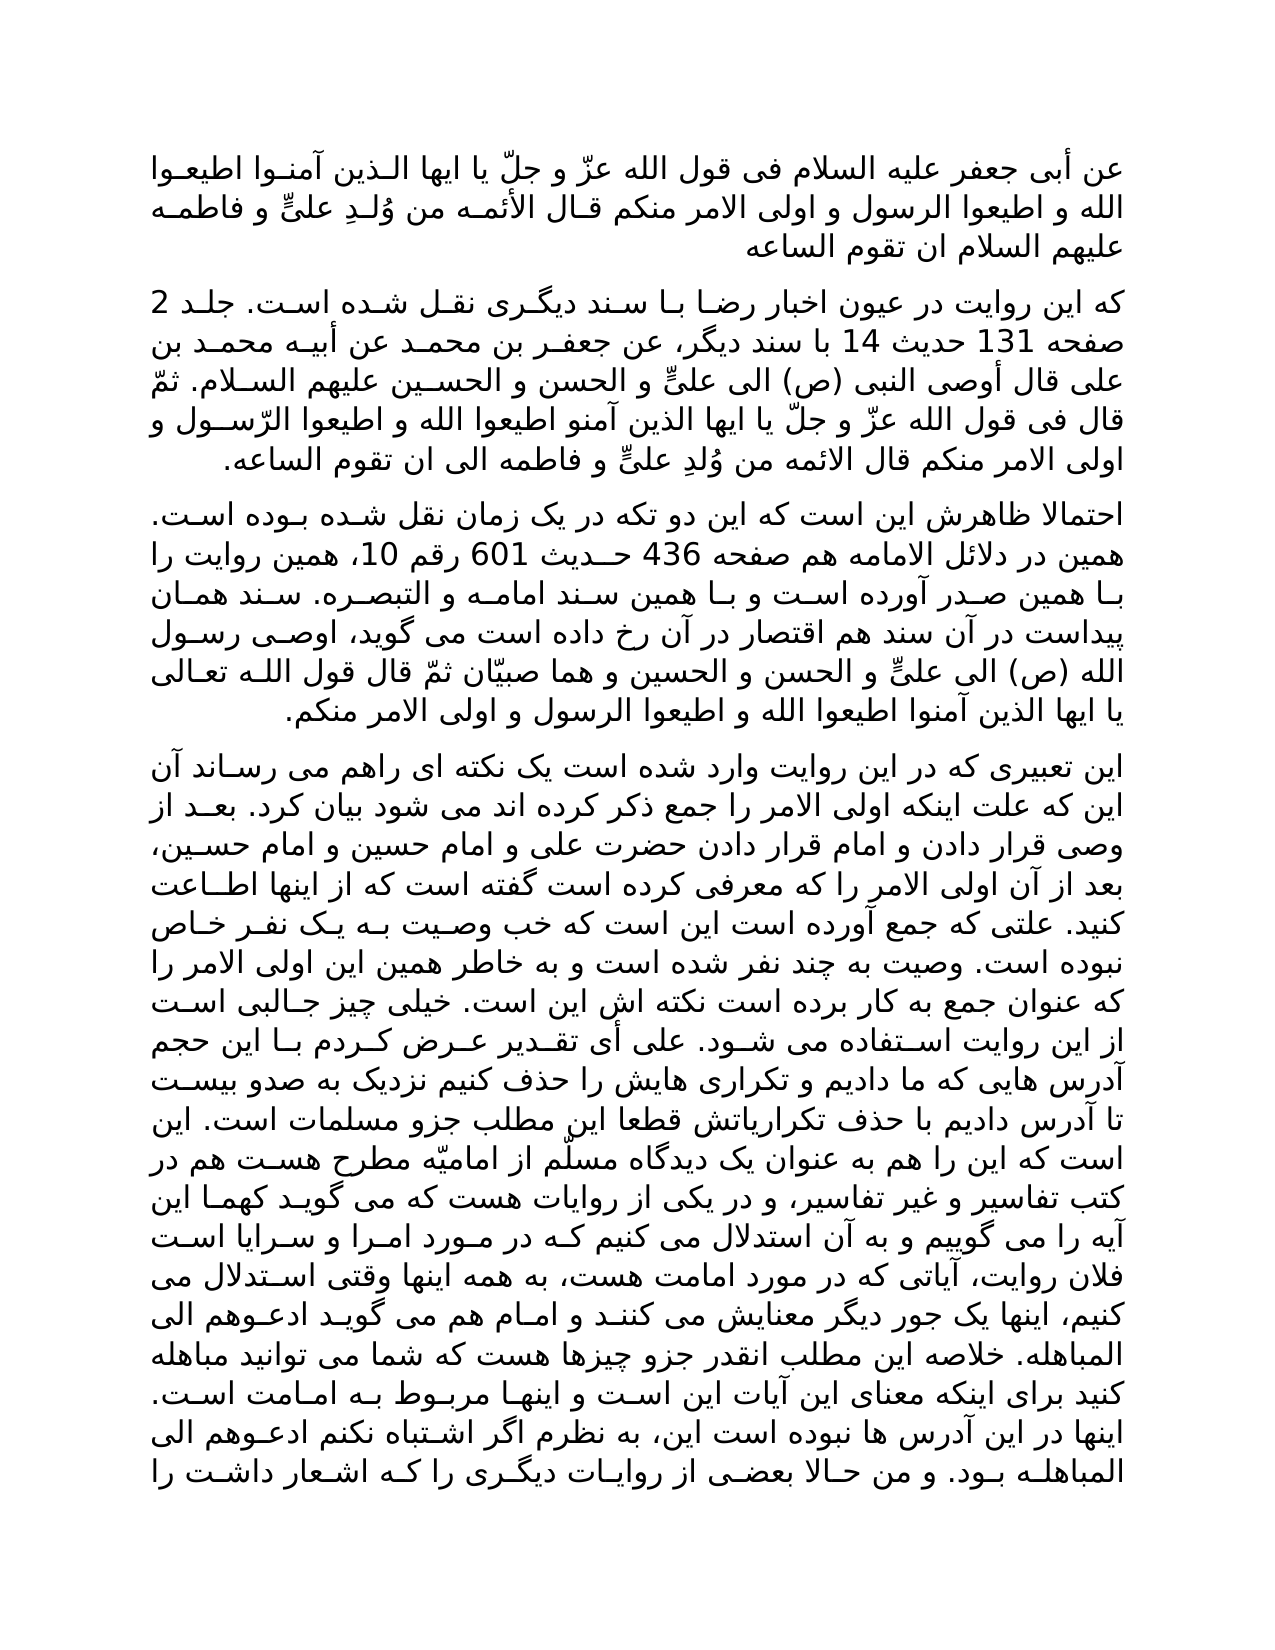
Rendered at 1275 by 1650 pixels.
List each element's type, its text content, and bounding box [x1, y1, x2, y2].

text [150, 748, 1125, 1490]
text که این روایت در عیون اخبار رضا با سند دیگری نقل شده است. جلد 2 صفحه 131 حدیث 14 با سند دیگر، عن جعفر بن محمد عن أبیه محمد بن علی قال أوصی النبی (ص) الی علیٍّ و الحسن و الحسین علیهم السلام. ثمّ قال فی قول الله عزّ و جلّ یا ایها الذین آمنو اطیعوا الله و اطیعوا الرّسول و اولی الامر منکم قال الائمه من وُلدِ علیٍّ و فاطمه الی ان تقوم الساعه. [150, 284, 1125, 477]
text عن أبی جعفر علیه السلام فی قول الله عزّ و جلّ یا ایها الذین آمنوا اطیعوا الله و اطیعوا الرسول و اولی الامر منکم قال الأئمه من وُلدِ علیٍّ و فاطمه علیهم السلام ان تقوم الساعه [150, 150, 1125, 265]
text احتمالا ظاهرش این است که این دو تکه در یک زمان نقل شده بوده است. همین در دلائل الامامه هم صفحه 436 حدیث 601 رقم 10، همین روایت را با همین صدر آورده است و با همین سند امامه و التبصره. سند همان پیداست در آن سند هم اقتصار در آن رخ داده است می گوید، اوصی رسول الله (ص) الی علیٍّ و الحسن و الحسین و هما صبیّان ثمّ قال قول الله تعالی یا ایها الذین آمنوا اطیعوا الله و اطیعوا الرسول و اولی الامر منکم. [150, 497, 1125, 729]
